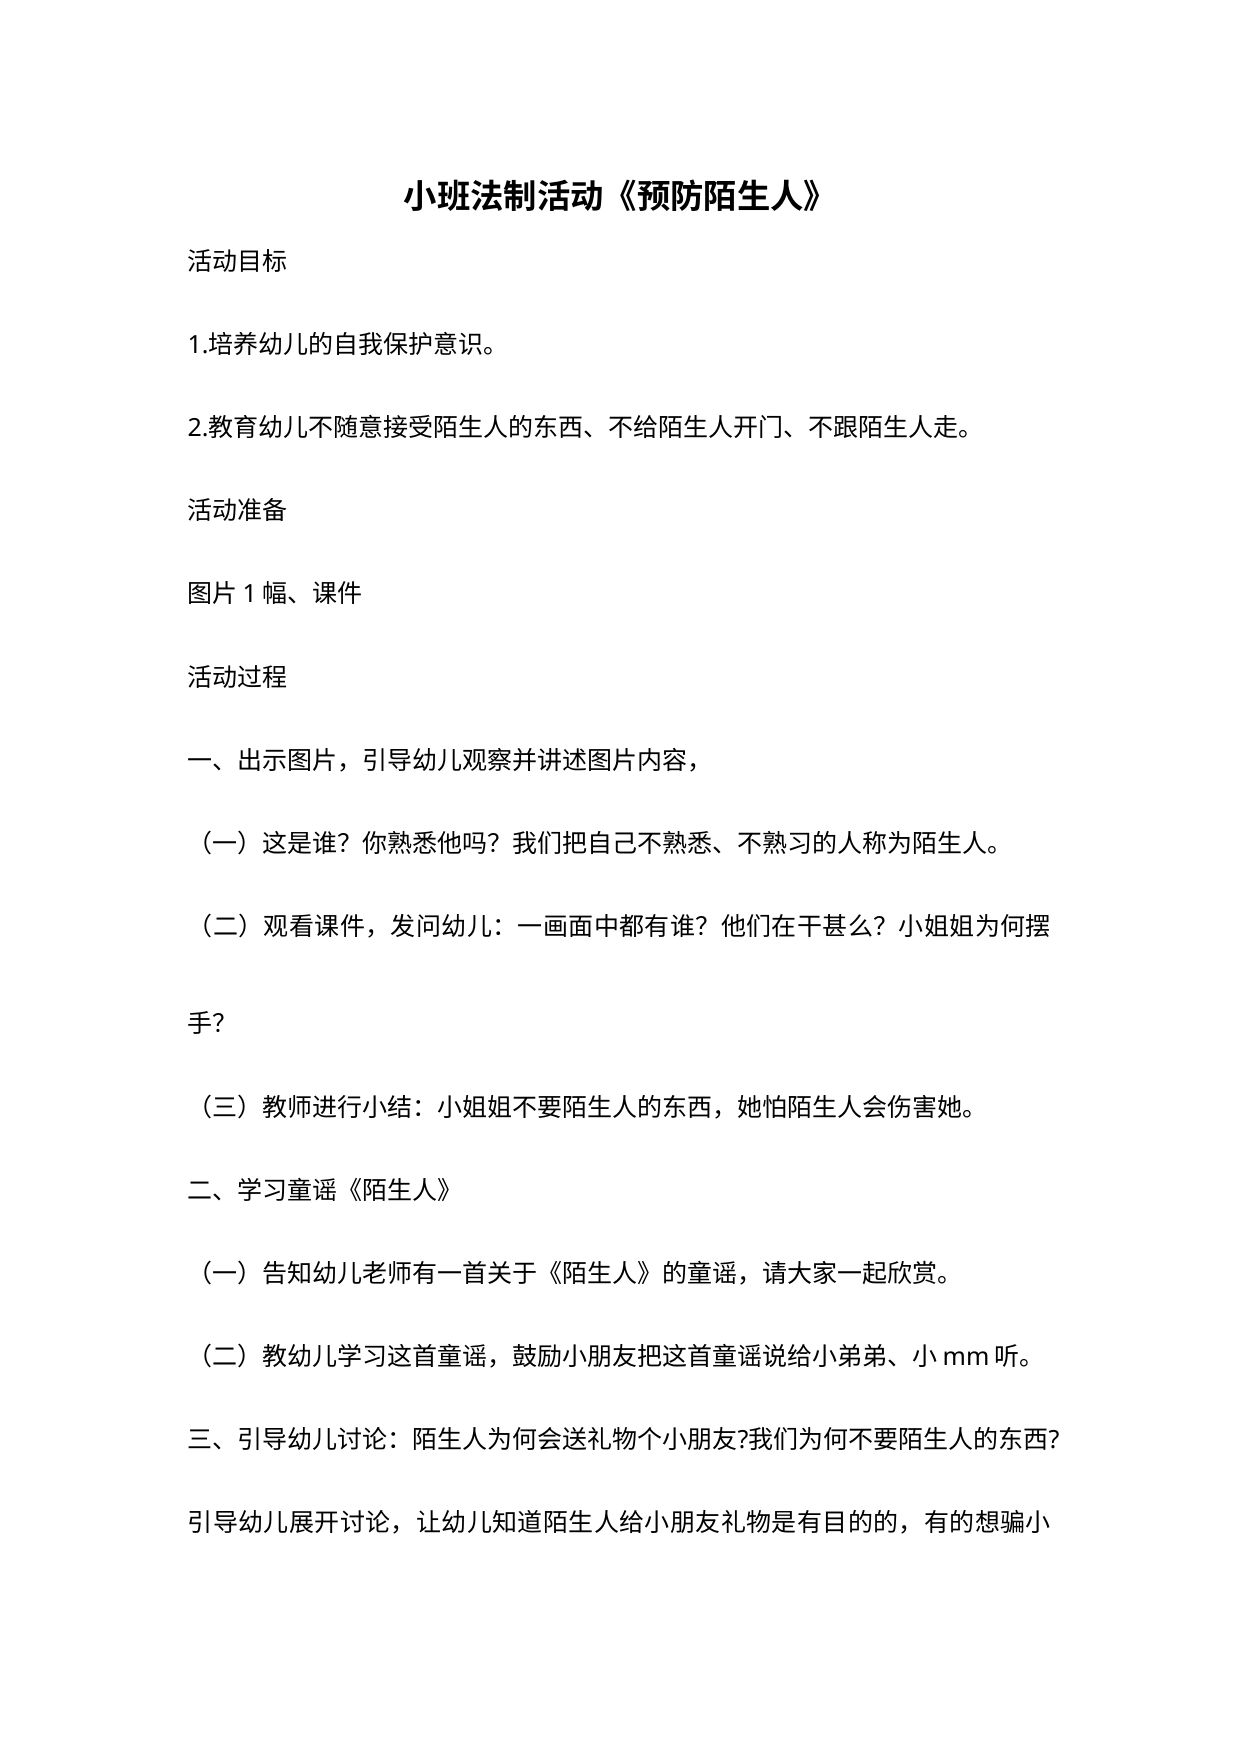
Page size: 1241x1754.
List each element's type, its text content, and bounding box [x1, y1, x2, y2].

text 一、出示图片，引导幼儿观察并讲述图片内容， [187, 726, 1053, 791]
text 三、引导幼儿讨论：陌生人为何会送礼物个小朋友?我们为何不要陌生人的东西? [187, 1405, 1053, 1470]
text 活动过程 [187, 643, 1053, 708]
text 二、学习童谣《陌生人》 [187, 1156, 1053, 1221]
text 活动目标 [187, 227, 1053, 292]
text 2.教育幼儿不随意接受陌生人的东西、不给陌生人开门、不跟陌生人走。 [187, 393, 1053, 458]
text （一）告知幼儿老师有一首关于《陌生人》的童谣，请大家一起欣赏。 [187, 1239, 1053, 1304]
text 活动准备 [187, 476, 1053, 541]
text （二）观看课件，发问幼儿：一画面中都有谁？他们在干甚么？小姐姐为何摆手？ [187, 892, 1053, 1054]
text （一）这是谁？你熟悉他吗？我们把自己不熟悉、不熟习的人称为陌生人。 [187, 809, 1053, 874]
text 小班法制活动《预防陌生人》 [187, 162, 1053, 227]
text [187, 1488, 1053, 1553]
text 图片1幅、课件 [187, 559, 1053, 624]
text （二）教幼儿学习这首童谣，鼓励小朋友把这首童谣说给小弟弟、小mm听。 [187, 1322, 1053, 1387]
text 1.培养幼儿的自我保护意识。 [187, 310, 1053, 375]
text （三）教师进行小结：小姐姐不要陌生人的东西，她怕陌生人会伤害她。 [187, 1073, 1053, 1138]
